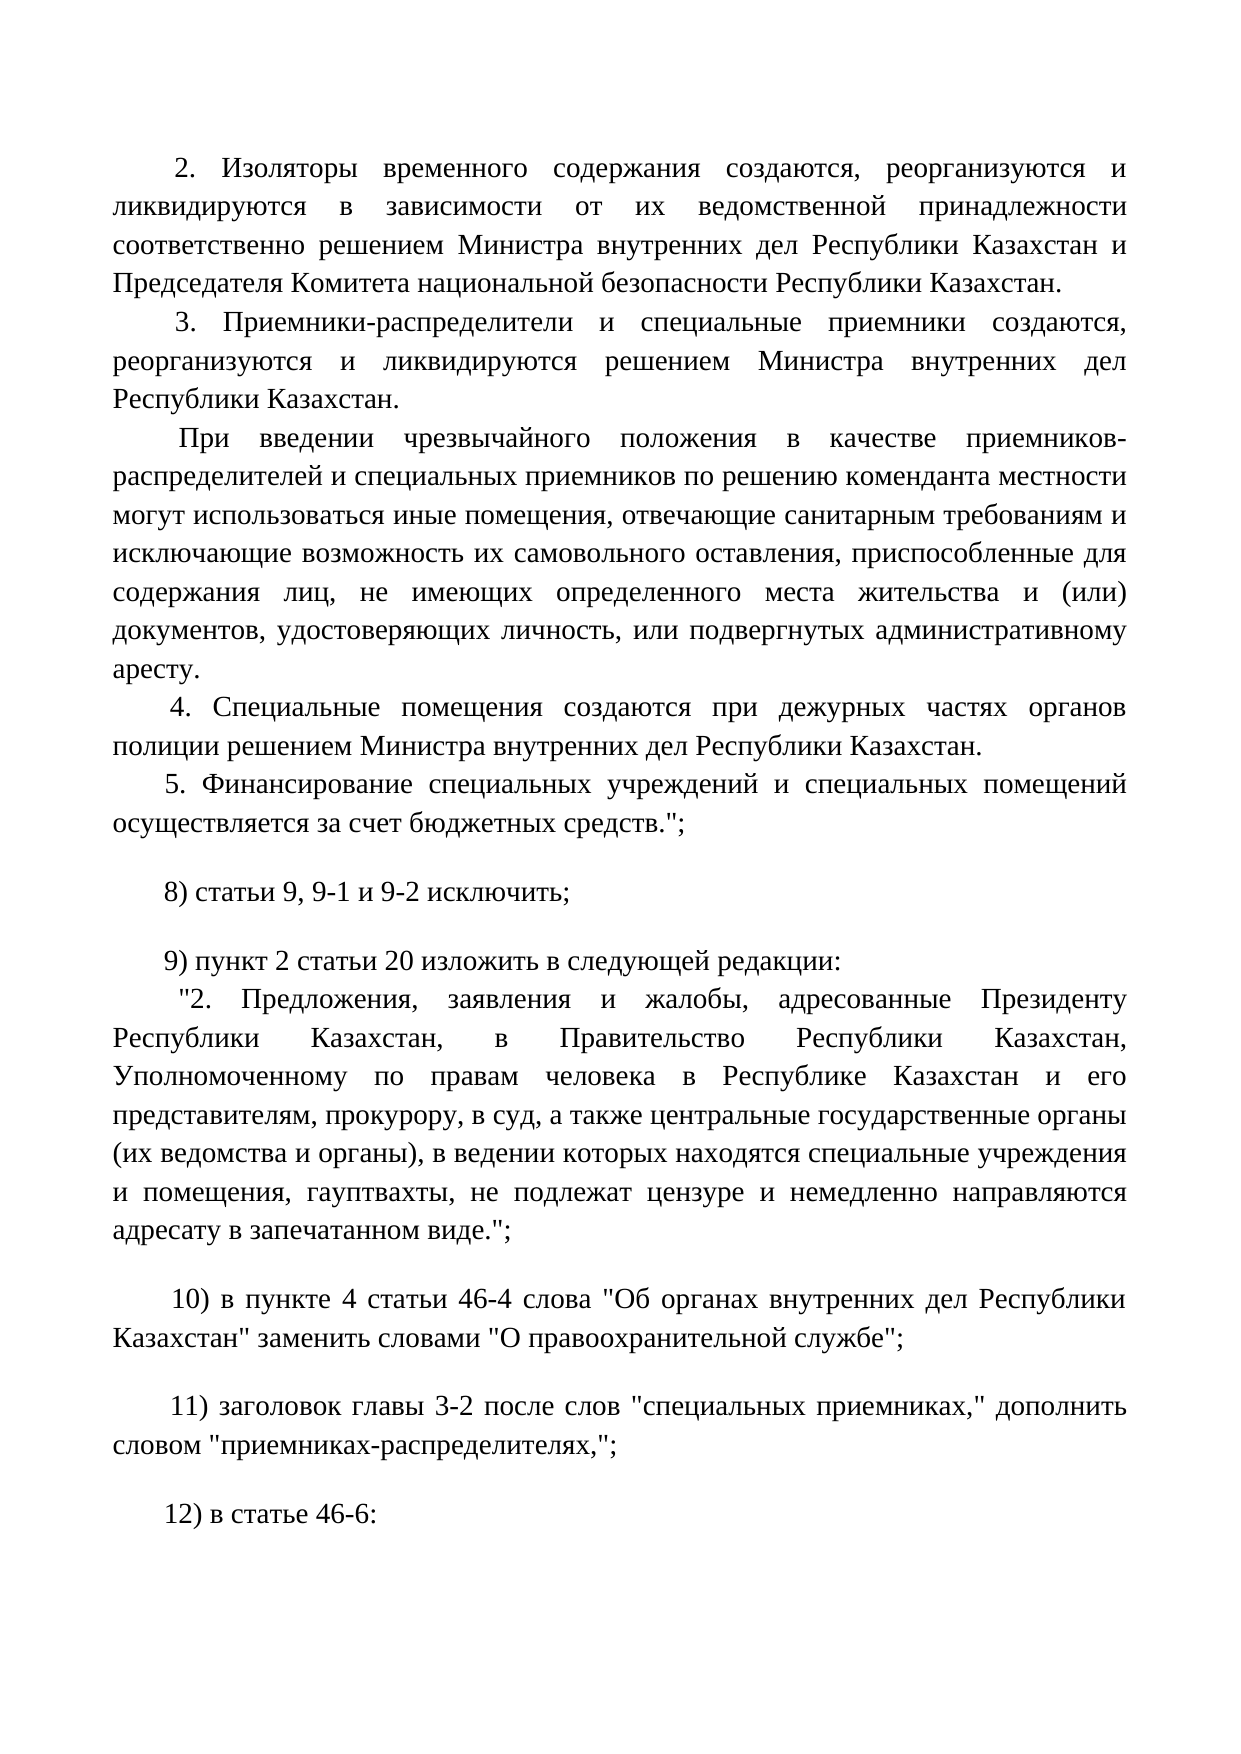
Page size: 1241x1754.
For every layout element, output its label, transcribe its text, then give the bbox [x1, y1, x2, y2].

text 3. Приемники-распределители и специальные приемники создаются, реорганизуются и ликвидируются решением Министра внутренних дел Республики Казахстан. [112, 304, 1128, 415]
text 10) в пункте 4 статьи 46-4 слова "Об органах внутренних дел Республики Казахстан" заменить словами "О правоохранительной службе"; [112, 1281, 1128, 1353]
text "2. Предложения, заявления и жалобы, адресованные Президенту Республики Казахстан, в Правительство Республики Казахстан, Уполномоченному по правам человека в Республике Казахстан и его представителям, прокурору, в суд, а также центральные государственные органы (их ведомства и органы), в ведении которых находятся специальные учреждения и помещения, гауптвахты, не подлежат цензуре и немедленно направляются адресату в запечатанном виде."; [112, 981, 1128, 1246]
text 8) статьи 9, 9-1 и 9-2 исключить; [112, 874, 1128, 907]
text 4. Специальные помещения создаются при дежурных частях органов полиции решением Министра внутренних дел Республики Казахстан. [112, 689, 1128, 762]
text 9) пункт 2 статьи 20 изложить в следующей редакции: [112, 943, 1128, 976]
text 2. Изоляторы временного содержания создаются, реорганизуются и ликвидируются в зависимости от их ведомственной принадлежности соответственно решением Министра внутренних дел Республики Казахстан и Председателя Комитета национальной безопасности Республики Казахстан. [112, 150, 1128, 299]
text При введении чрезвычайного положения в качестве приемников-распределителей и специальных приемников по решению коменданта местности могут использоваться иные помещения, отвечающие санитарным требованиям и исключающие возможность их самовольного оставления, приспособленные для содержания лиц, не имеющих определенного места жительства и (или) документов, удостоверяющих личность, или подвергнутых административному аресту. [112, 420, 1128, 684]
text 5. Финансирование специальных учреждений и специальных помещений осуществляется за счет бюджетных средств."; [112, 767, 1128, 839]
text 11) заголовок главы 3-2 после слов "специальных приемниках," дополнить словом "приемниках-распределителях,"; [112, 1388, 1128, 1461]
text 12) в статье 46-6: [112, 1496, 1128, 1529]
